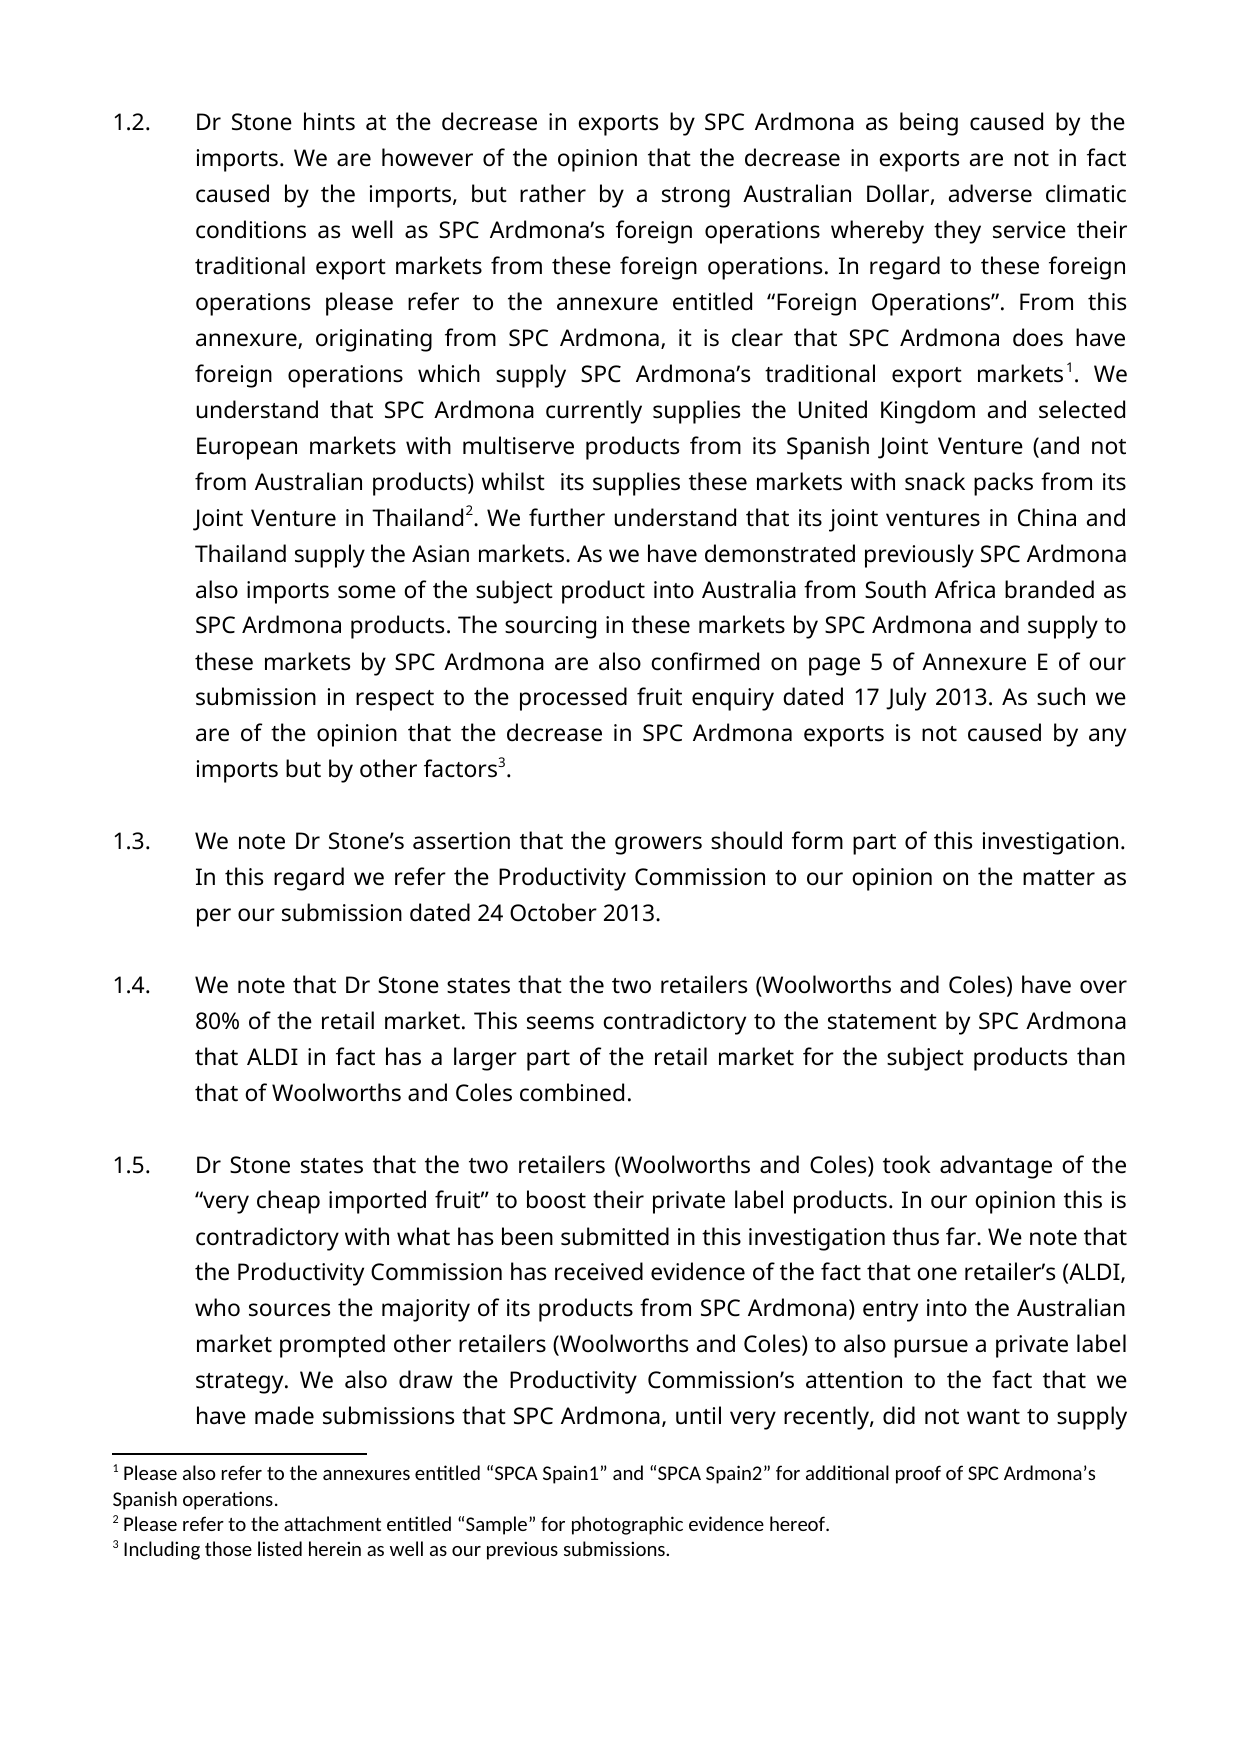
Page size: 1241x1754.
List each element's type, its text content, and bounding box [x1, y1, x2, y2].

list Dr Stone hints at the decrease in exports by SPC Ardmona as being caused by the imports. We are however of the opinion that the decrease in exports are not in fact caused by the imports, but rather by a strong Australian Dollar, adverse climatic conditions as well as SPC Ardmona’s foreign operations whereby they service their traditional export markets from these foreign operations. In regard to these foreign operations please refer to the annexure entitled “Foreign Operations”. From this annexure, originating from SPC Ardmona, it is clear that SPC Ardmona does have foreign operations which supply SPC Ardmona’s traditional export markets. We understand that SPC Ardmona currently supplies the United Kingdom and selected European markets with multiserve products from its Spanish Joint Venture (and not from Australian products) whilst its supplies these markets with snack packs from its Joint Venture in Thailand. We further understand that its joint ventures in China and Thailand supply the Asian markets. As we have demonstrated previously SPC Ardmona also imports some of the subject product into Australia from South Africa branded as SPC Ardmona products. The sourcing in these markets by SPC Ardmona and supply to these markets by SPC Ardmona are also confirmed on page 5 of Annexure E of our submission in respect to the processed fruit enquiry dated 17 July 2013. As such we are of the opinion that the decrease in SPC Ardmona exports is not caused by any imports but by other factors. [112, 106, 1128, 784]
list We note Dr Stone’s assertion that the growers should form part of this investigation. In this regard we refer the Productivity Commission to our opinion on the matter as per our submission dated 24 October 2013. [112, 825, 1128, 928]
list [112, 1148, 1128, 1431]
list We note that Dr Stone states that the two retailers (Woolworths and Coles) have over 80% of the retail market. This seems contradictory to the statement by SPC Ardmona that ALDI in fact has a larger part of the retail market for the subject products than that of Woolworths and Coles combined. [112, 969, 1128, 1108]
